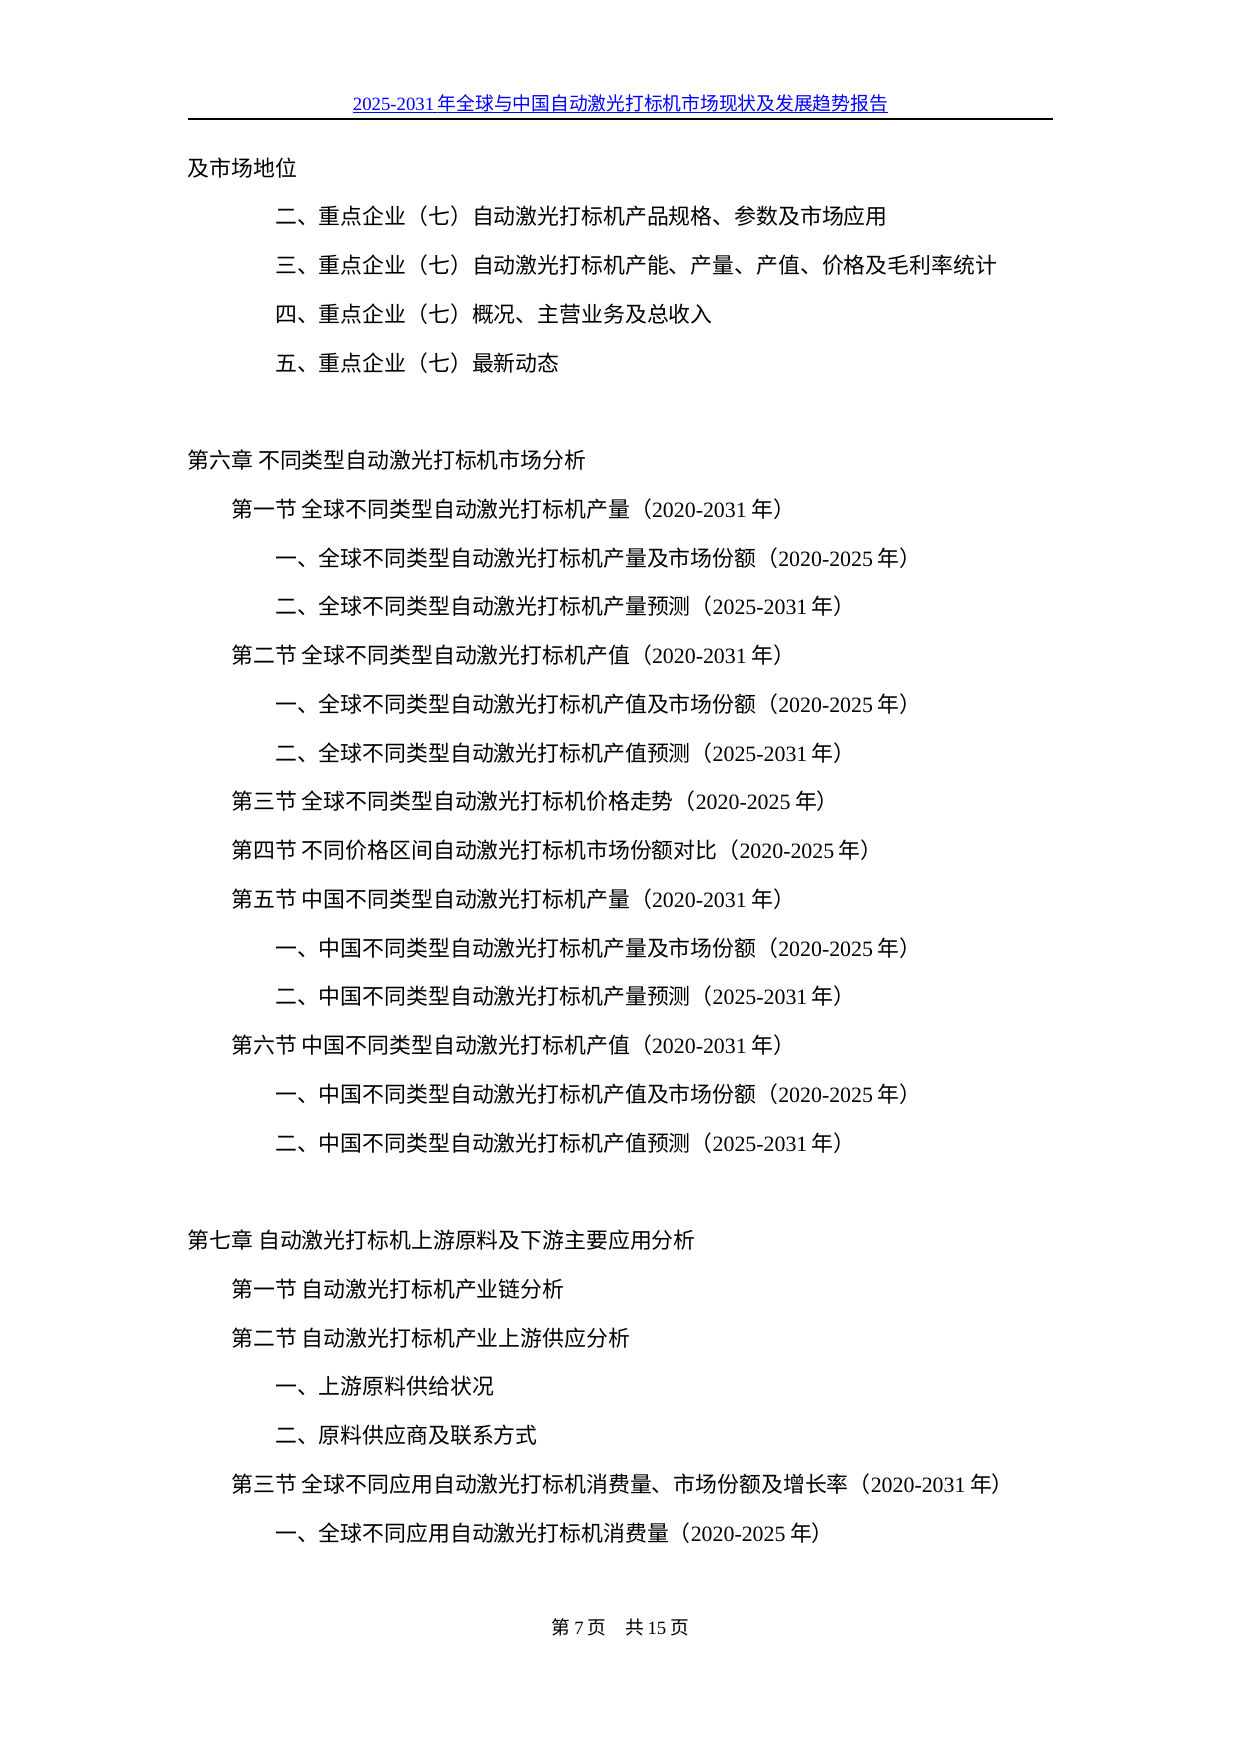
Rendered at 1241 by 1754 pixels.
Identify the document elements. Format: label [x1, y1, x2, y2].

text [187, 150, 1053, 1548]
